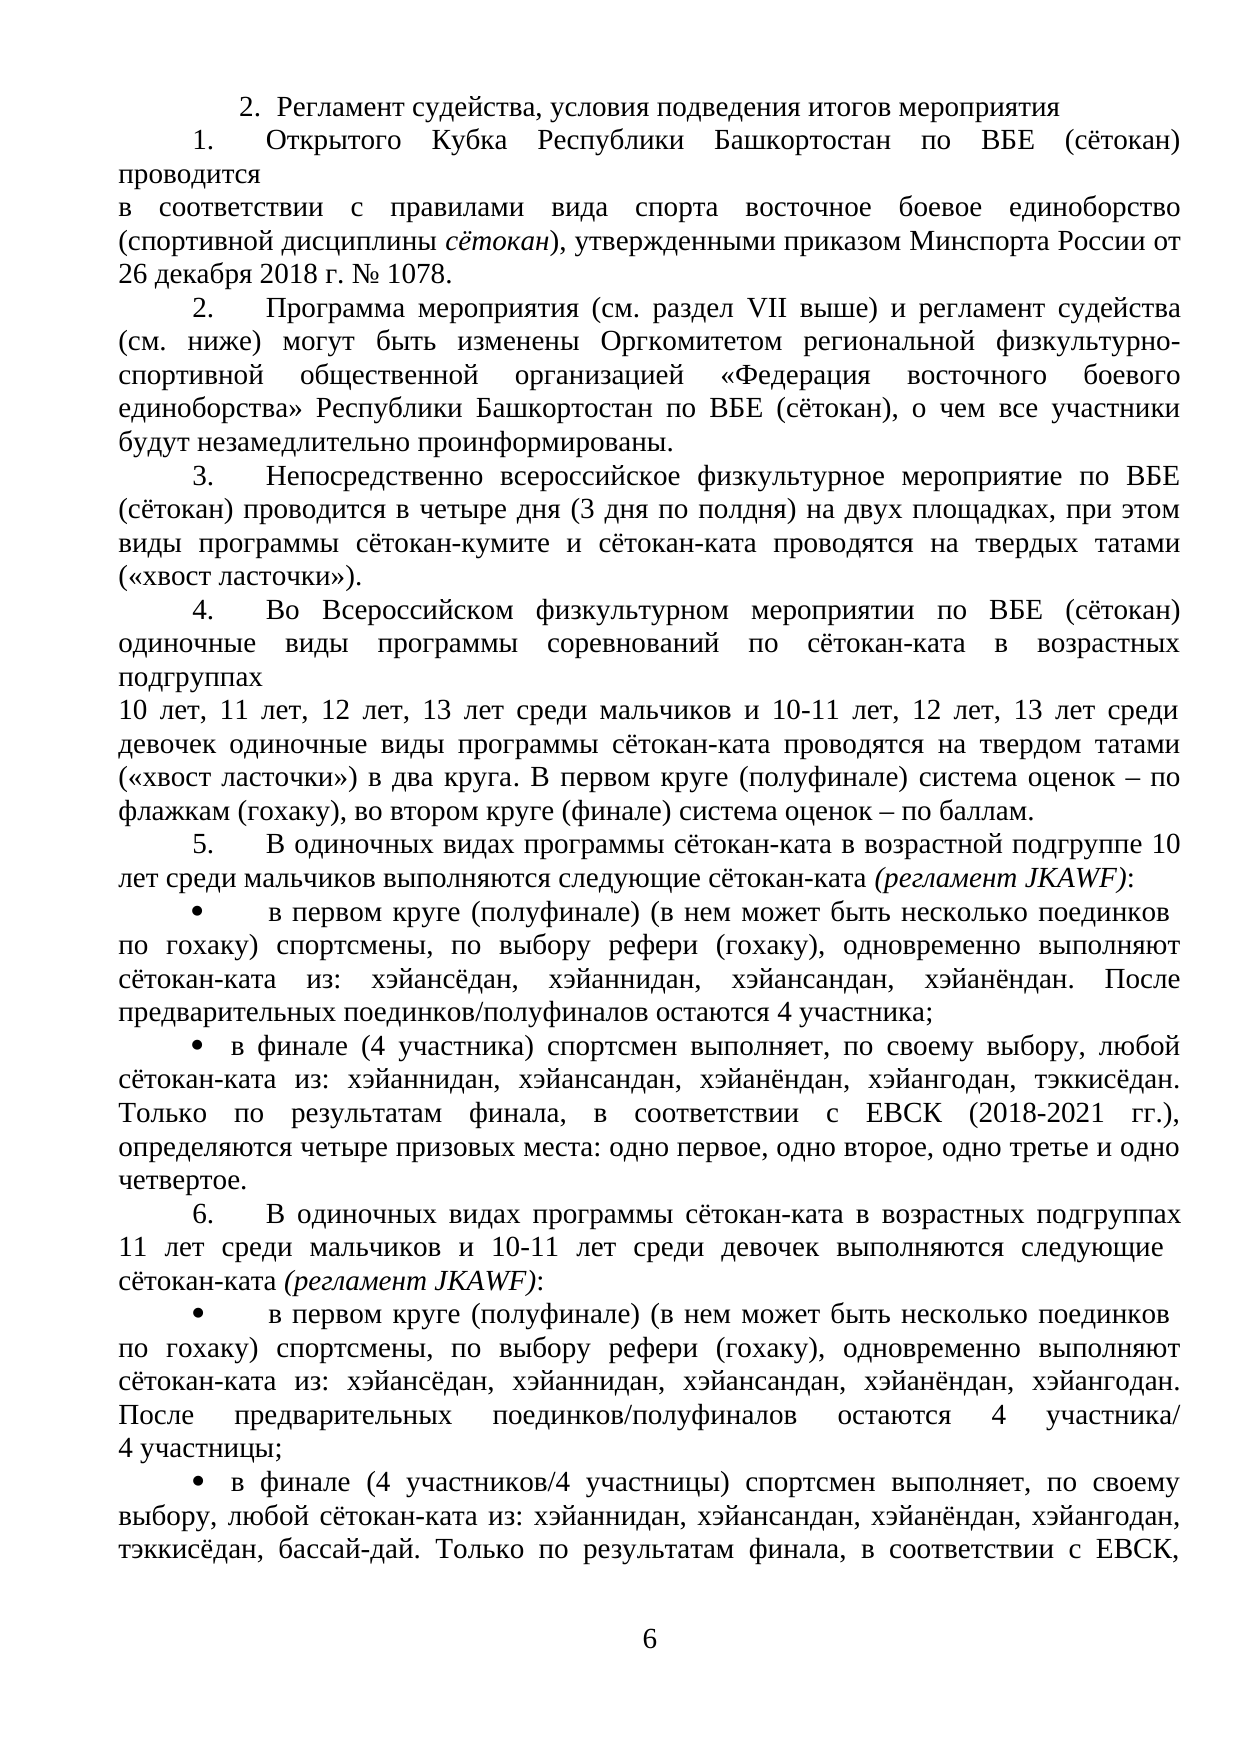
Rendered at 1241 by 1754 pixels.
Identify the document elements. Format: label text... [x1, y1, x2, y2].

list В одиночных видах программы сётокан-ката в возрастной подгруппе 10 лет среди мальчиков выполняются следующие сётокан-ката (регламент JKAWF): [118, 827, 1181, 894]
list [118, 1464, 1181, 1565]
list Открытого Кубка Республики Башкортостан по ВБЕ (сётокан) проводится в соответствии с правилами вида спорта восточное боевое единоборство (спортивной дисциплины сётокан), утвержденными приказом Минспорта России от 26 декабря 2018 г. № 1078. [118, 122, 1181, 290]
list В одиночных видах программы сётокан-ката в возрастных подгруппах 11 лет среди мальчиков и 10-11 лет среди девочек выполняются следующие сётокан-ката (регламент JKAWF): [118, 1196, 1182, 1296]
list в первом круге (полуфинале) (в нем может быть несколько поединков по гохаку) спортсмены, по выбору рефери (гохаку), одновременно выполняют сётокан-ката из: хэйансёдан, хэйаннидан, хэйансандан, хэйанёндан, хэйангодан. После предварительных поединков/полуфиналов остаются 4 участника/ 4 участницы; [118, 1296, 1181, 1464]
list Программа мероприятия (см. раздел VII выше) и регламент судейства (см. ниже) могут быть изменены Оргкомитетом региональной физкультурно-спортивной общественной организацией «Федерация восточного боевого единоборства» Республики Башкортостан по ВБЕ (сётокан), о чем все участники будут незамедлительно проинформированы. [118, 290, 1181, 458]
list Регламент судейства, условия подведения итогов мероприятия [118, 89, 1181, 122]
list в первом круге (полуфинале) (в нем может быть несколько поединков по гохаку) спортсмены, по выбору рефери (гохаку), одновременно выполняют сётокан-ката из: хэйансёдан, хэйаннидан, хэйансандан, хэйанёндан. После предварительных поединков/полуфиналов остаются 4 участника; [118, 894, 1181, 1028]
list в финале (4 участника) спортсмен выполняет, по своему выбору, любой сётокан-ката из: хэйаннидан, хэйансандан, хэйанёндан, хэйангодан, тэккисёдан. Только по результатам финала, в соответствии с ЕВСК (2018-2021 гг.), определяются четыре призовых места: одно первое, одно второе, одно третье и одно четвертое. [118, 1028, 1181, 1196]
list Непосредственно всероссийское физкультурное мероприятие по ВБЕ (сётокан) проводится в четыре дня (3 дня по полдня) на двух площадках, при этом виды программы сётокан-кумите и сётокан-ката проводятся на твердых татами («хвост ласточки»). [118, 458, 1181, 592]
list Во Всероссийском физкультурном мероприятии по ВБЕ (сётокан) одиночные виды программы соревнований по сётокан-ката в возрастных подгруппах 10 лет, 11 лет, 12 лет, 13 лет среди мальчиков и 10-11 лет, 12 лет, 13 лет среди девочек одиночные виды программы сётокан-ката проводятся на твердом татами («хвост ласточки») в два круга. В первом круге (полуфинале) система оценок – по флажкам (гохаку), во втором круге (финале) система оценок – по баллам. [118, 592, 1181, 827]
